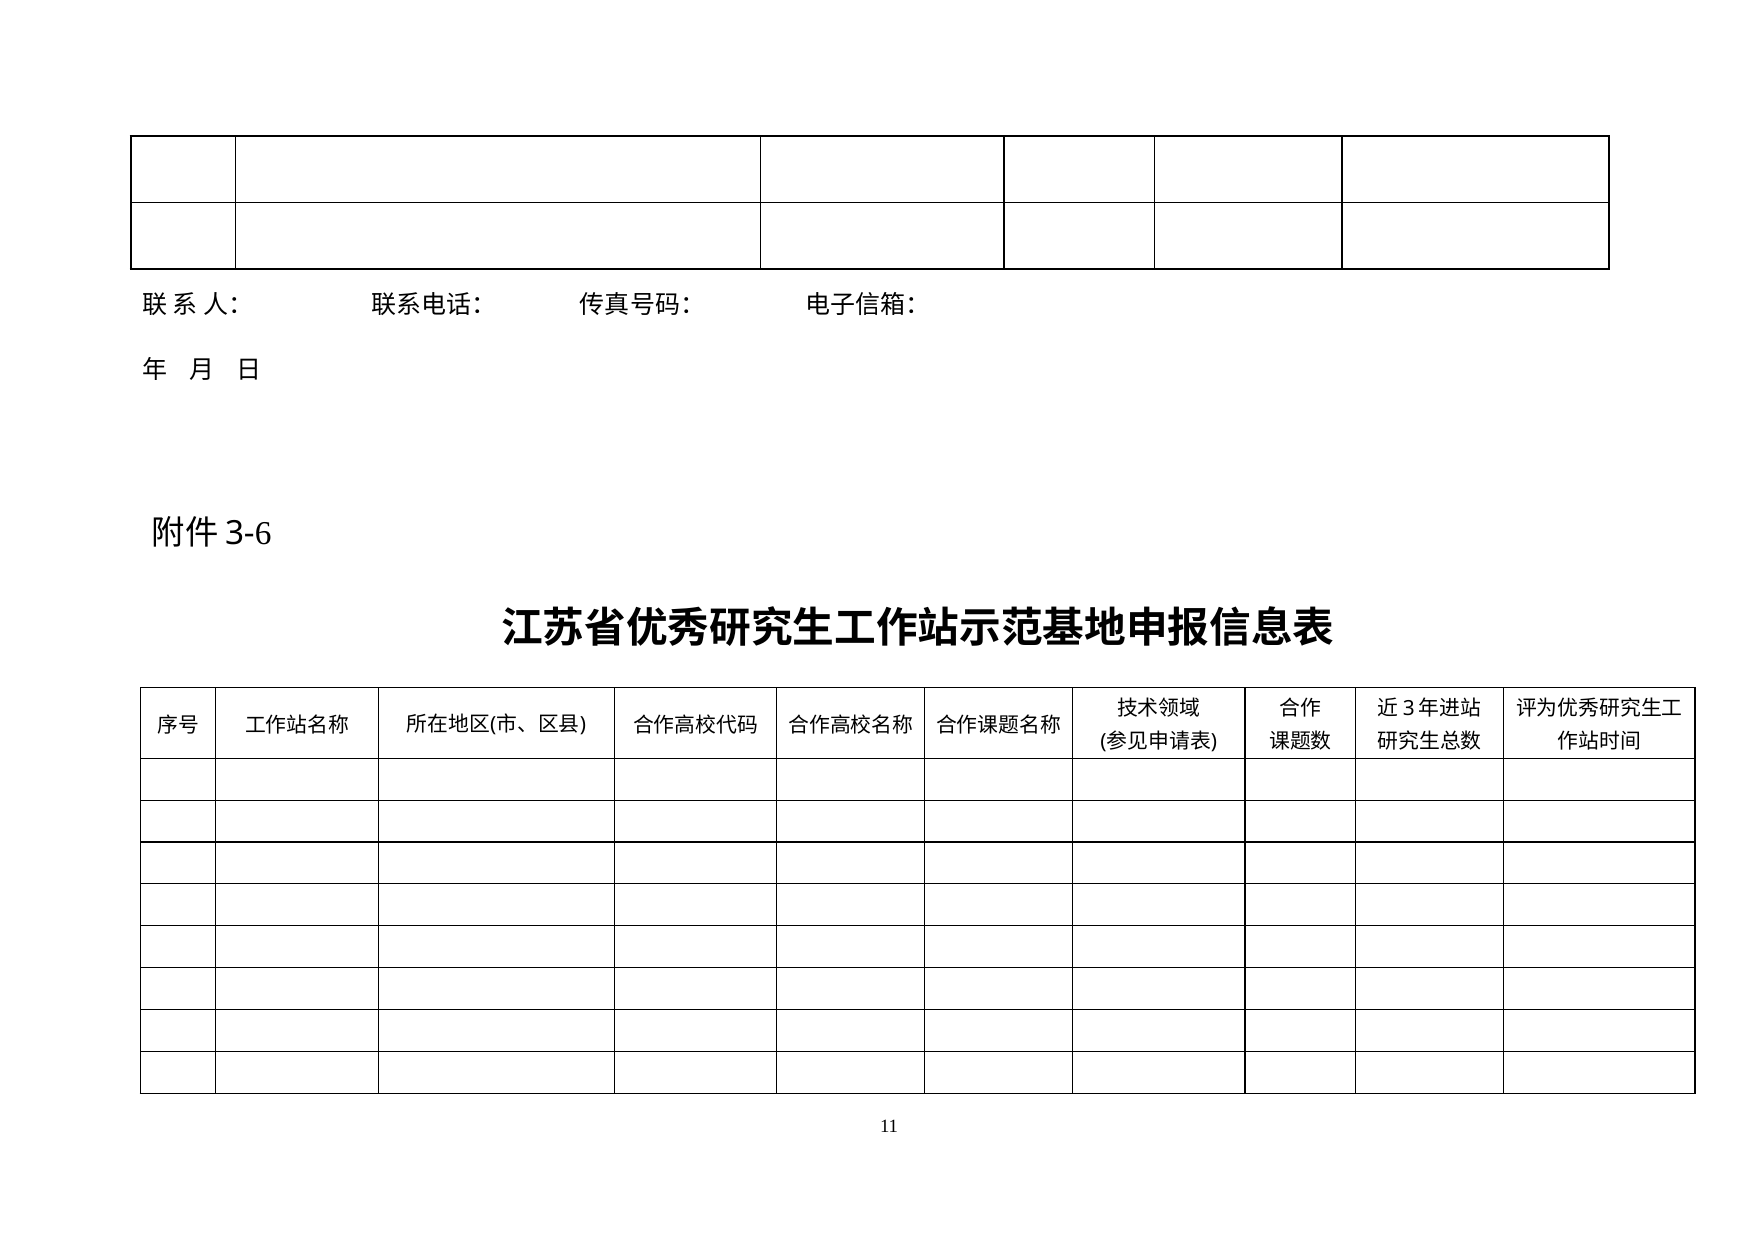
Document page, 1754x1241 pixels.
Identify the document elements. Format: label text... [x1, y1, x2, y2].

table_cell 技术领域 (参见申请表) [1073, 688, 1244, 758]
table_cell 江苏省优秀研究生工作站示范基地申报信息表 [140, 562, 1695, 687]
table_cell [216, 1010, 378, 1051]
table_cell [1246, 801, 1355, 841]
table_cell [615, 968, 776, 1009]
table_cell [925, 884, 1072, 925]
table_cell [1504, 968, 1694, 1009]
table_cell [216, 759, 378, 799]
table_cell [141, 926, 215, 967]
table_cell [1504, 926, 1694, 967]
table_cell [132, 137, 235, 202]
table_cell [925, 1052, 1072, 1093]
table_cell [1073, 801, 1244, 841]
table_cell [1073, 843, 1244, 883]
table_cell 合作高校名称 [777, 688, 924, 758]
table_cell [1073, 968, 1244, 1009]
table_cell [761, 203, 1003, 268]
table_cell [1073, 884, 1244, 925]
table_cell 序号 [141, 688, 215, 758]
table_cell [615, 843, 776, 883]
table_cell [1356, 884, 1503, 925]
table_header 附件3-6 [140, 497, 1695, 562]
table_cell [1343, 203, 1608, 268]
table_cell [615, 759, 776, 799]
table_cell [1246, 968, 1355, 1009]
table_cell [1246, 884, 1355, 925]
table_cell [1246, 926, 1355, 967]
table_cell [1005, 137, 1154, 202]
table_cell [925, 1010, 1072, 1051]
table_cell [141, 1052, 215, 1093]
table_cell [1504, 801, 1694, 841]
table_cell [379, 801, 614, 841]
table_cell 工作站名称 [216, 688, 378, 758]
table_cell [1246, 1052, 1355, 1093]
table_cell [615, 1052, 776, 1093]
table_cell [141, 884, 215, 925]
table_cell [216, 801, 378, 841]
table_cell [1356, 1010, 1503, 1051]
table_cell [777, 1010, 924, 1051]
table_cell [141, 1010, 215, 1051]
table_cell [132, 203, 235, 268]
table_cell [1356, 843, 1503, 883]
table_cell [925, 968, 1072, 1009]
table_cell [379, 968, 614, 1009]
text 联 系 人： 联系电话： 传真号码： 电子信箱： 年 月 日 [142, 270, 1636, 400]
table_cell 合作高校代码 [615, 688, 776, 758]
table_cell 合作 课题数 [1246, 688, 1355, 758]
table_cell [777, 801, 924, 841]
table_cell [1356, 1052, 1503, 1093]
table_cell [379, 1010, 614, 1051]
table_cell [141, 801, 215, 841]
table_cell 评为优秀研究生工作站时间 [1504, 688, 1694, 758]
table_cell [1504, 1052, 1694, 1093]
table_cell [777, 843, 924, 883]
table_cell [216, 884, 378, 925]
table_cell [1246, 759, 1355, 799]
table_cell [1005, 203, 1154, 268]
table_cell [1343, 137, 1608, 202]
table_cell [777, 1052, 924, 1093]
table_cell [925, 759, 1072, 799]
table_cell [925, 801, 1072, 841]
table_cell [236, 203, 760, 268]
table_cell [1356, 968, 1503, 1009]
table_cell [1356, 759, 1503, 799]
table_cell 所在地区(市、区县) [379, 688, 614, 758]
table_cell [777, 759, 924, 799]
table_cell [236, 137, 760, 202]
table_cell [1246, 843, 1355, 883]
table_cell [615, 884, 776, 925]
table_cell [379, 884, 614, 925]
table_cell [216, 843, 378, 883]
table_cell [216, 968, 378, 1009]
table_cell [925, 843, 1072, 883]
table_cell [379, 1052, 614, 1093]
table_cell [1155, 137, 1341, 202]
table_cell [777, 926, 924, 967]
table_cell [216, 1052, 378, 1093]
table_cell [615, 1010, 776, 1051]
table_cell 合作课题名称 [925, 688, 1072, 758]
table_cell [777, 968, 924, 1009]
table_cell [1356, 801, 1503, 841]
table_cell [1504, 759, 1694, 799]
table_cell [379, 926, 614, 967]
table_cell [1246, 1010, 1355, 1051]
table_cell [1504, 884, 1694, 925]
table_cell [615, 926, 776, 967]
table_cell [925, 926, 1072, 967]
table_cell [141, 843, 215, 883]
table_cell [141, 759, 215, 799]
table_cell [1073, 1052, 1244, 1093]
table_cell [379, 759, 614, 799]
table_cell [216, 926, 378, 967]
table_cell [1504, 843, 1694, 883]
table_cell [615, 801, 776, 841]
table_cell [777, 884, 924, 925]
table_cell [1073, 1010, 1244, 1051]
table_cell [141, 968, 215, 1009]
table_cell [1356, 926, 1503, 967]
table_cell [1073, 759, 1244, 799]
table_cell [761, 137, 1003, 202]
table_cell [1073, 926, 1244, 967]
table_cell [1155, 203, 1341, 268]
table_cell 近3年进站 研究生总数 [1356, 688, 1503, 758]
table_cell [1504, 1010, 1694, 1051]
table_cell [379, 843, 614, 883]
